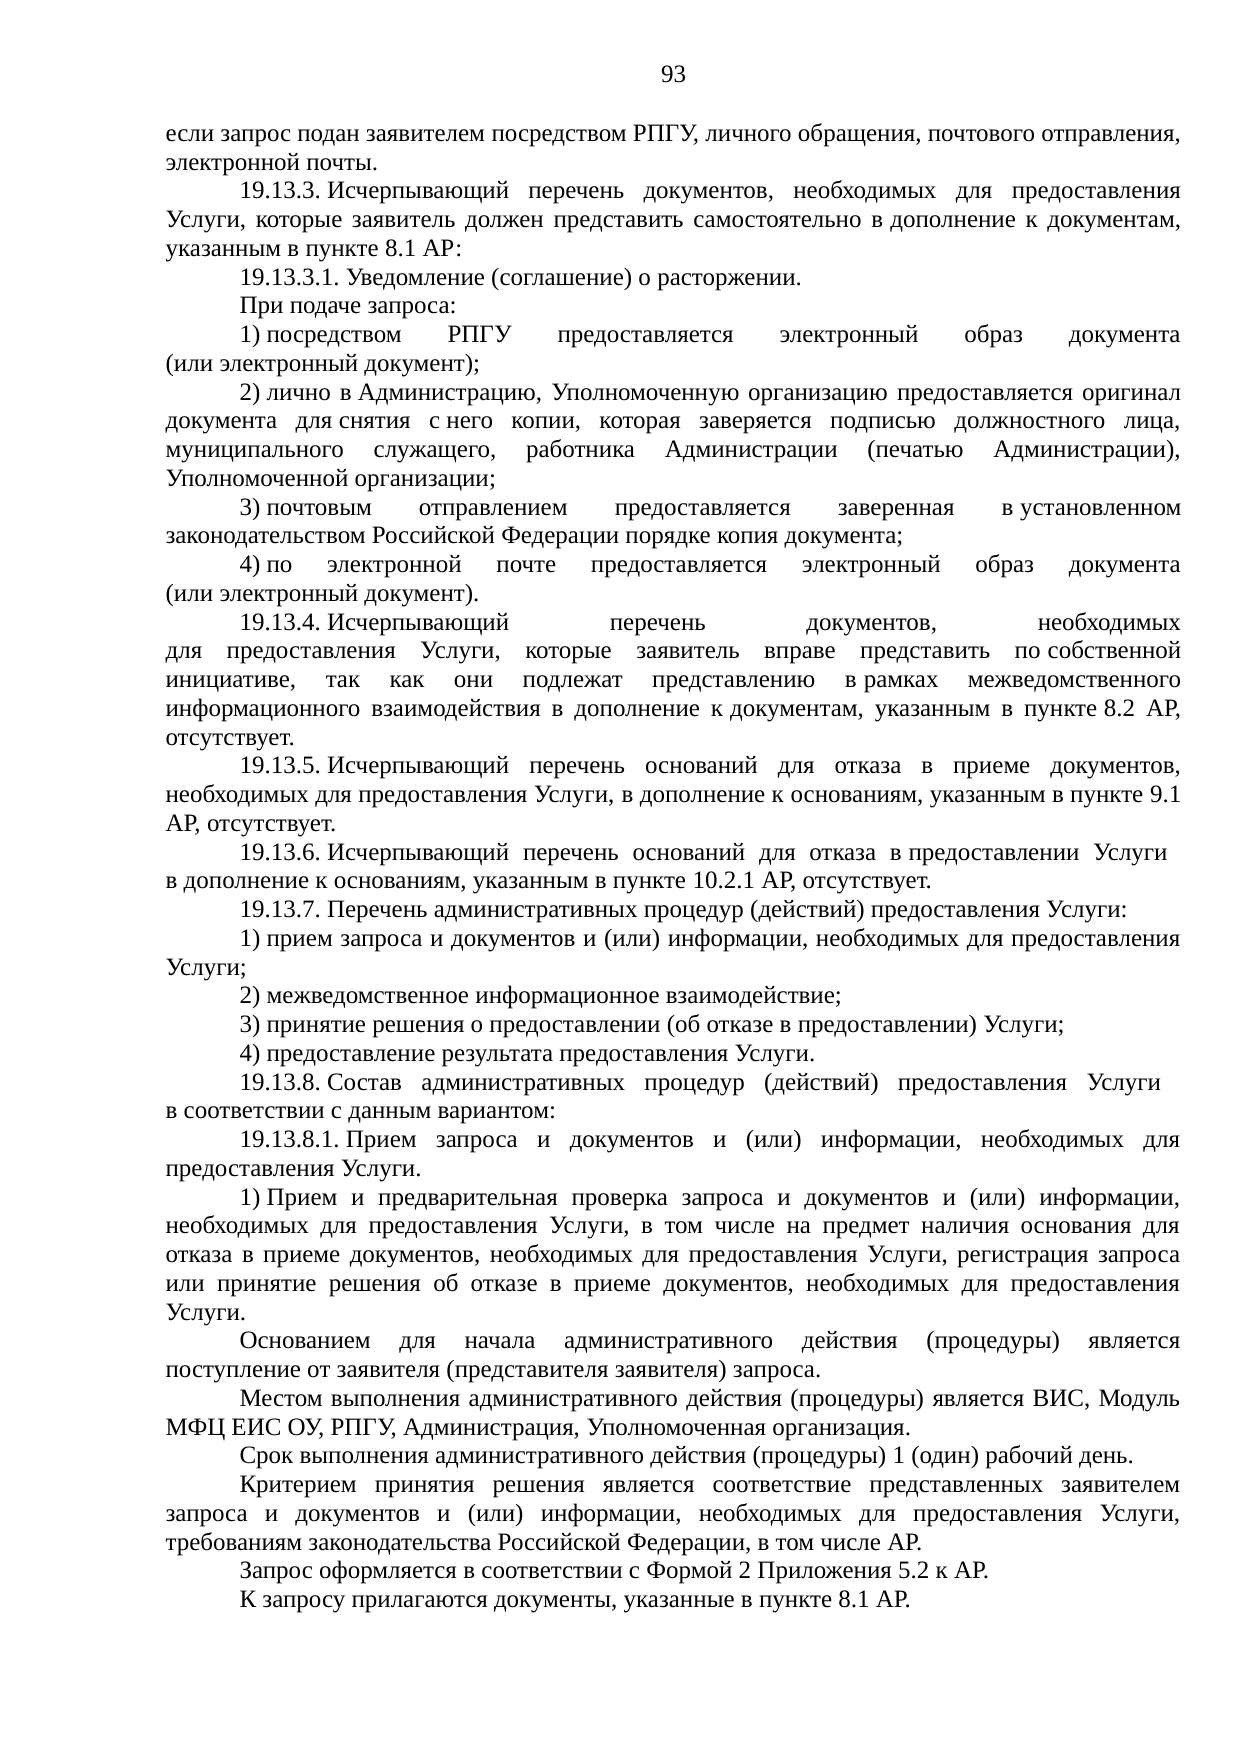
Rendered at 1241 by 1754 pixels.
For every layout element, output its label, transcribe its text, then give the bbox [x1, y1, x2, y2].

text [165, 118, 1181, 176]
text 19.13.3.1. Уведомление (соглашение) о расторжении. [165, 262, 1181, 291]
text 19.13.8. Состав административных процедур (действий) предоставления Услуги в соответствии с данным вариантом: [165, 1067, 1181, 1124]
text 3) принятие решения о предоставлении (об отказе в предоставлении) Услуги; [165, 1009, 1181, 1038]
text 19.13.8.1. Прием запроса и документов и (или) информации, необходимых для предоставления Услуги. [165, 1124, 1181, 1182]
text Критерием принятия решения является соответствие представленных заявителем запроса и документов и (или) информации, необходимых для предоставления Услуги, требованиям законодательства Российской Федерации, в том числе АР. [165, 1469, 1181, 1556]
text При подаче запроса: [165, 291, 1181, 319]
text 2) межведомственное информационное взаимодействие; [165, 981, 1181, 1009]
text 1) Прием и предварительная проверка запроса и документов и (или) информации, необходимых для предоставления Услуги, в том числе на предмет наличия основания для отказа в приеме документов, необходимых для предоставления Услуги, регистрация запроса или принятие решения об отказе в приеме документов, необходимых для предоставления Услуги. [165, 1182, 1181, 1326]
text 19.13.6. Исчерпывающий перечень оснований для отказа в предоставлении Услуги в дополнение к основаниям, указанным в пункте 10.2.1 АР, отсутствует. [165, 837, 1181, 894]
text 19.13.4. Исчерпывающий перечень документов, необходимых для предоставления Услуги, которые заявитель вправе представить по собственной инициативе, так как они подлежат представлению в рамках межведомственного информационного взаимодействия в дополнение к документам, указанным в пункте 8.2 АР, отсутствует. [165, 607, 1181, 751]
text 1) посредством РПГУ предоставляется электронный образ документа (или электронный документ); [165, 319, 1181, 377]
text Основанием для начала административного действия (процедуры) является поступление от заявителя (представителя заявителя) запроса. [165, 1326, 1181, 1383]
text Запрос оформляется в соответствии с Формой 2 Приложения 5.2 к АР. [165, 1556, 1181, 1584]
text 4) предоставление результата предоставления Услуги. [165, 1038, 1181, 1067]
text 3) почтовым отправлением предоставляется заверенная в установленном законодательством Российской Федерации порядке копия документа; [165, 492, 1181, 549]
text 19.13.5. Исчерпывающий перечень оснований для отказа в приеме документов, необходимых для предоставления Услуги, в дополнение к основаниям, указанным в пункте 9.1 АР, отсутствует. [165, 751, 1181, 837]
text 19.13.7. Перечень административных процедур (действий) предоставления Услуги: [165, 894, 1181, 923]
text 19.13.3. Исчерпывающий перечень документов, необходимых для предоставления Услуги, которые заявитель должен представить самостоятельно в дополнение к документам, указанным в пункте 8.1 АР: [165, 176, 1181, 262]
text 1) прием запроса и документов и (или) информации, необходимых для предоставления Услуги; [165, 923, 1181, 981]
text Местом выполнения административного действия (процедуры) является ВИС, Модуль МФЦ ЕИС ОУ, РПГУ, Администрация, Уполномоченная организация. [165, 1383, 1181, 1441]
text Срок выполнения административного действия (процедуры) 1 (один) рабочий день. [165, 1441, 1181, 1469]
text 2) лично в Администрацию, Уполномоченную организацию предоставляется оригинал документа для снятия с него копии, которая заверяется подписью должностного лица, муниципального служащего, работника Администрации (печатью Администрации), Уполномоченной организации; [165, 377, 1181, 492]
text 4) по электронной почте предоставляется электронный образ документа (или электронный документ). [165, 549, 1181, 607]
text К запросу прилагаются документы, указанные в пункте 8.1 АР. [165, 1584, 1181, 1613]
